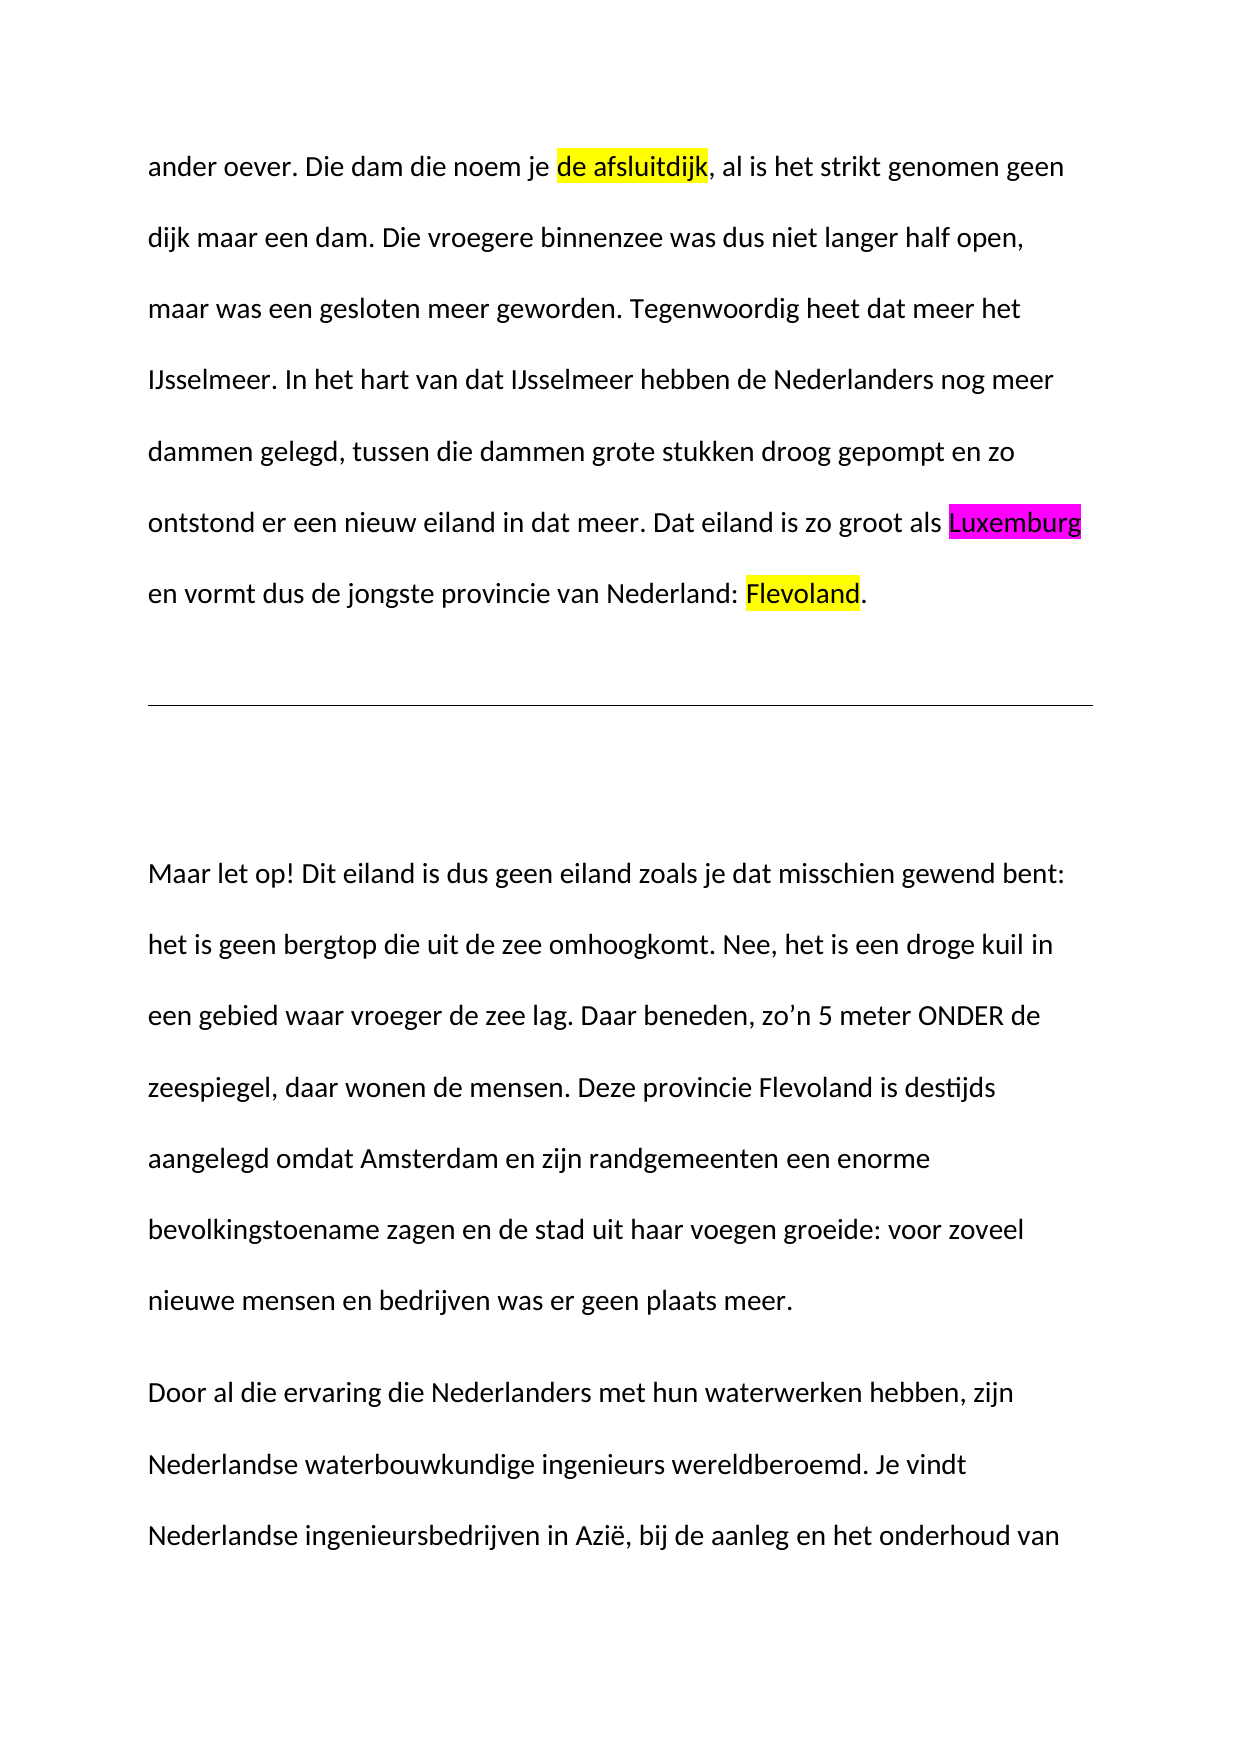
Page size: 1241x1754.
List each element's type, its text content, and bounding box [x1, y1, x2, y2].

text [148, 148, 1093, 611]
text Maar let op! Dit eiland is dus geen eiland zoals je dat misschien gewend bent: het is geen bergtop die uit de zee omhoogkomt. Nee, het is een droge kuil in een gebied waar vroeger de zee lag. Daar beneden, zo’n 5 meter ONDER de zeespiegel, daar wonen de mensen. Deze provincie Flevoland is destijds aangelegd omdat Amsterdam en zijn randgemeenten een enorme bevolkingstoename zagen en de stad uit haar voegen groeide: voor zoveel nieuwe mensen en bedrijven was er geen plaats meer. [148, 855, 1093, 1318]
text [148, 1374, 1093, 1553]
